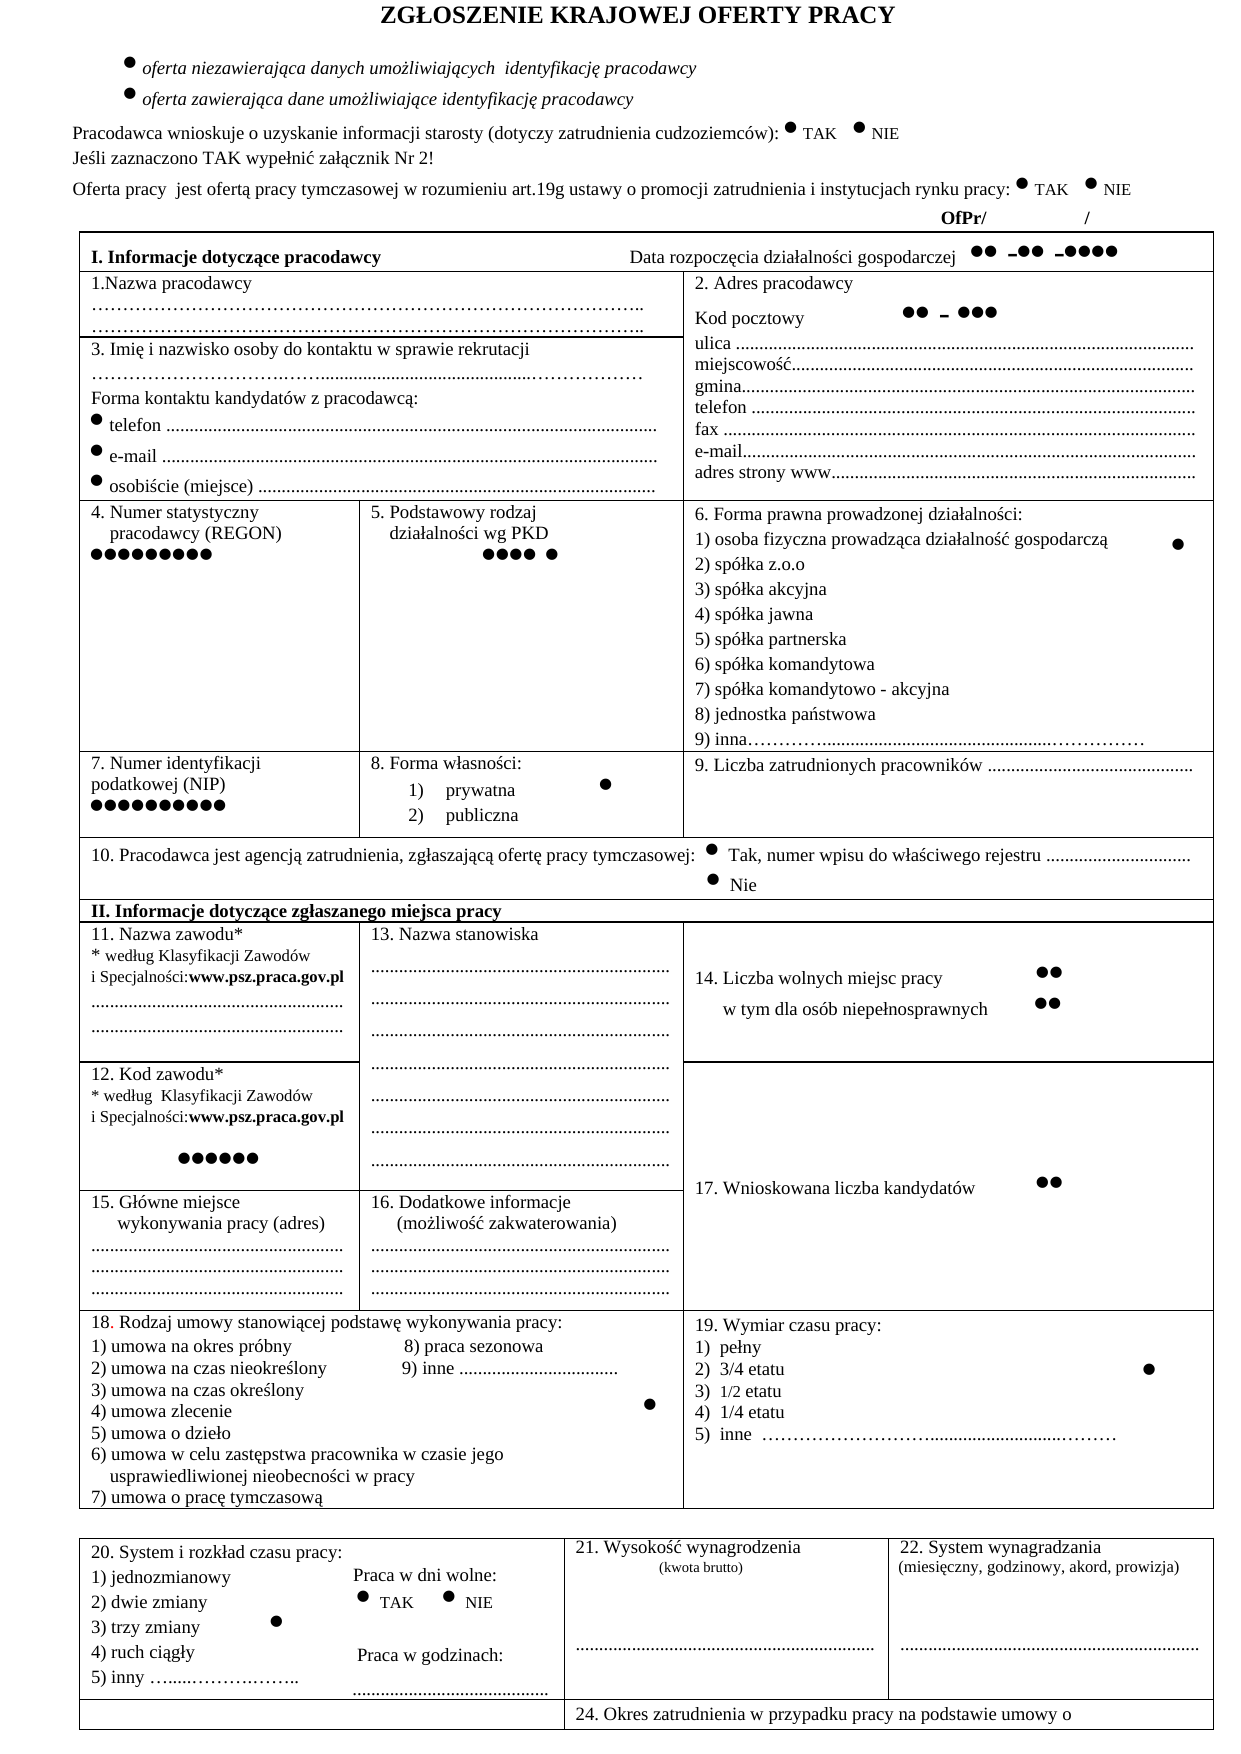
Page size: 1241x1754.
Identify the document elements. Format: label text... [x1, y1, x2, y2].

table_header 21. Wysokość wynagrodzenia (kwota brutto) ................................................................ [565, 1539, 888, 1699]
table_cell 19. Wymiar czasu pracy: [684, 1311, 1213, 1335]
table_cell [1132, 1335, 1213, 1508]
table_cell 8. Forma własności: prywatna publiczna [360, 752, 683, 837]
table_cell 17. Wnioskowana liczba kandydatów [684, 1063, 1213, 1310]
table_header 22. System wynagradzania (miesięczny, godzinowy, akord, prowizja) ................................................................ [889, 1539, 1213, 1699]
table_cell 5. Podstawowy rodzaj działalności wg PKD [360, 501, 683, 751]
table_cell 14. Liczba wolnych miejsc pracy w tym dla osób niepełnosprawnych [684, 923, 1213, 1061]
text Jeśli zaznaczono TAK wypełnić załącznik Nr 2! [68, 147, 1152, 168]
table_cell [633, 1311, 683, 1508]
text oferta niezawierająca danych umożliwiających identyfikację pracodawcy [124, 52, 1152, 82]
table_cell 18. Rodzaj umowy stanowiącej podstawę wykonywania pracy: 1) umowa na okres próbny 8) praca sezonowa 2) umowa na czas nieokreślony 9) inne .................................. 3) umowa na czas określony 4) umowa zlecenie 5) umowa o dzieło 6) umowa w celu zastępstwa pracownika w czasie jego usprawiedliwionej nieobecności w pracy 7) umowa o pracę tymczasową [80, 1311, 633, 1508]
table_cell 1) jednozmianowy 2) dwie zmiany 3) trzy zmiany 4) ruch ciągły 5) inny ….....……….…….. [80, 1563, 313, 1699]
table_cell 4. Numer statystyczny pracodawcy (REGON) [80, 501, 359, 751]
table_cell 2. Adres pracodawcy Kod pocztowy - ulica .................................................................................................. miejscowość...................................................................................... gmina................................................................................................. telefon ............................................................................................... fax ..................................................................................................... e-mail................................................................................................. adres strony www.............................................................................. [684, 272, 1213, 499]
text oferta zawierająca dane umożliwiające identyfikację pracodawcy [124, 82, 1152, 112]
table_cell 13. Nazwa stanowiska ................................................................................................................................................................................................ ................................................................................................................................................................................................................................................................ [360, 923, 683, 1189]
table_cell II. Informacje dotyczące zgłaszanego miejsca pracy [80, 900, 1213, 921]
table_cell 3. Imię i nazwisko osoby do kontaktu w sprawie rekrutacji ………………………….…….............................................……………… Forma kontaktu kandydatów z pracodawcą: telefon ......................................................................................................... e-mail .......................................................................................................... osobiście (miejsce) ..................................................................................... [80, 338, 683, 499]
table_cell 10. Pracodawca jest agencją zatrudnienia, zgłaszającą ofertę pracy tymczasowej: Tak, numer wpisu do właściwego rejestru ............................... Nie [80, 838, 1213, 899]
text Pracodawca wnioskuje o uzyskanie informacji starosty (dotyczy zatrudnienia cudzoziemców): TAK NIE [68, 117, 1152, 147]
table_cell 16. Dodatkowe informacje (możliwość zakwaterowania) ................................................................ ................................................................ ................................................................ [360, 1191, 683, 1310]
text OfPr/ / [68, 207, 1152, 228]
table_cell 12. Kod zawodu* * według Klasyfikacji Zawodów i Specjalności:www.psz.praca.gov.pl [80, 1063, 359, 1189]
table_cell [1161, 501, 1213, 751]
table_cell 1.Nazwa pracodawcy ……………………………………………………………………………..…………………………………………………………………………….. [80, 272, 683, 336]
table_cell 7. Numer identyfikacji podatkowej (NIP) [80, 752, 359, 837]
table_header I. Informacje dotyczące pracodawcy Data rozpoczęcia działalności gospodarczej - - [80, 233, 1213, 271]
table_cell 11. Nazwa zawodu* * według Klasyfikacji Zawodów i Specjalności:www.psz.praca.gov.pl ............................................................................................................ [80, 923, 359, 1061]
table_cell Praca w dni wolne: TAK NIE Praca w godzinach: .......................................... [313, 1563, 564, 1699]
table_cell 6. Forma prawna prowadzonej działalności: 1) osoba fizyczna prowadząca działalność gospodarczą 2) spółka z.o.o 3) spółka akcyjna 4) spółka jawna 5) spółka partnerska 6) spółka komandytowa 7) spółka komandytowo - akcyjna 8) jednostka państwowa 9) inna………….................................................…………… [684, 501, 1161, 751]
table_header ZGŁOSZENIE KRAJOWEJ OFERTY PRACY [94, 0, 1182, 37]
table_cell 15. Główne miejsce wykonywania pracy (adres) ............................................................................................................ ...................................................... [80, 1191, 359, 1310]
table_header 20. System i rozkład czasu pracy: [80, 1539, 564, 1563]
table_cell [565, 1700, 1213, 1729]
table_cell 9. Liczba zatrudnionych pracowników ............................................ [684, 752, 1213, 837]
table_cell 1) pełny 2) 3/4 etatu 3) 1/2 etatu 4) 1/4 etatu 5) inne ………………………............................……… [684, 1335, 1132, 1508]
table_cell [80, 1700, 564, 1729]
text Oferta pracy jest ofertą pracy tymczasowej w rozumieniu art.19g ustawy o promocji zatrudnienia i instytucjach rynku pracy: TAK NIE [68, 172, 1152, 202]
